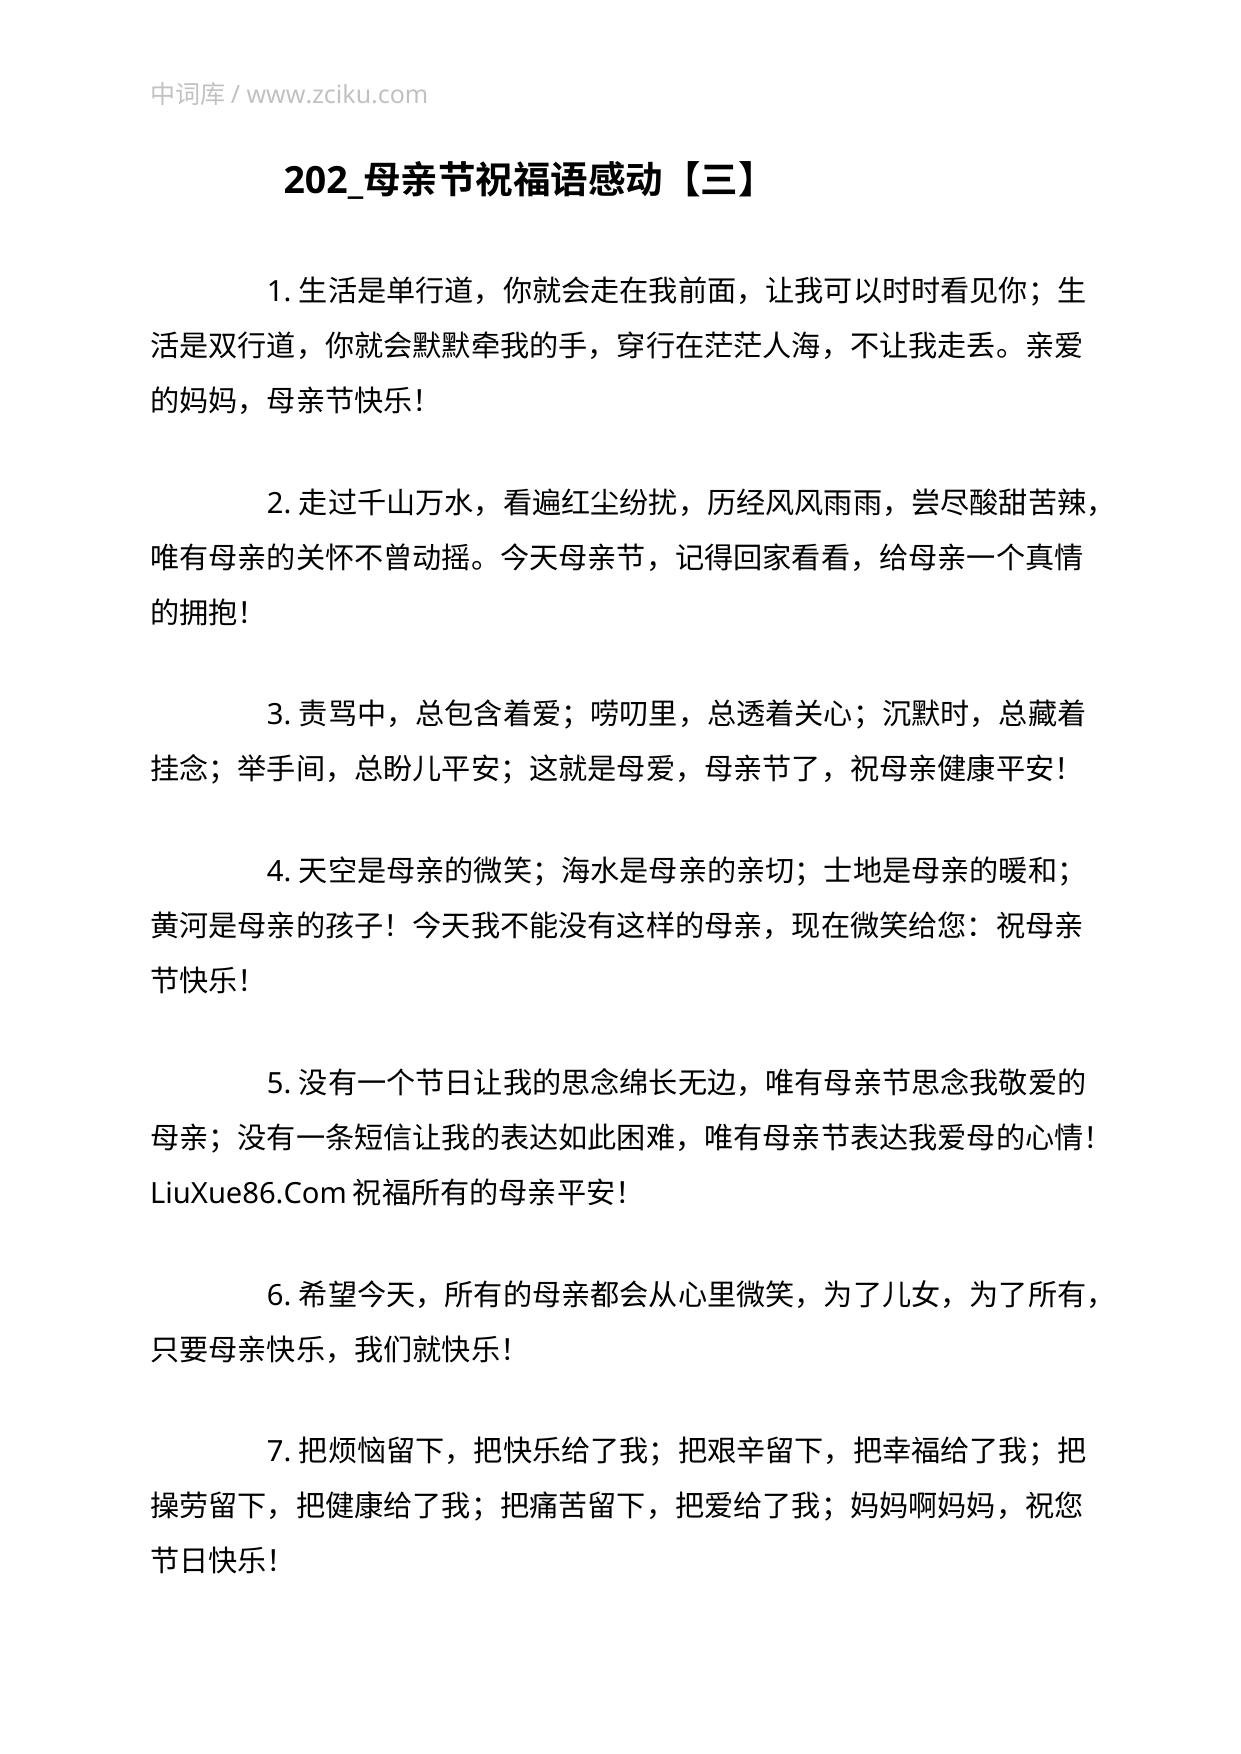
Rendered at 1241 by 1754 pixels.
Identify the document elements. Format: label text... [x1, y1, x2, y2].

text 3. 责骂中，总包含着爱；唠叨里，总透着关心；沉默时，总藏着挂念；举手间，总盼儿平安；这就是母爱，母亲节了，祝母亲健康平安！ [150, 691, 1090, 788]
text 7. 把烦恼留下，把快乐给了我；把艰辛留下，把幸福给了我；把操劳留下，把健康给了我；把痛苦留下，把爱给了我；妈妈啊妈妈，祝您节日快乐！ [150, 1428, 1090, 1580]
text 5. 没有一个节日让我的思念绵长无边，唯有母亲节思念我敬爱的母亲；没有一条短信让我的表达如此困难，唯有母亲节表达我爱母的心情！LiuXue86.Com祝福所有的母亲平安！ [150, 1059, 1090, 1212]
text 6. 希望今天，所有的母亲都会从心里微笑，为了儿女，为了所有，只要母亲快乐，我们就快乐！ [150, 1271, 1090, 1368]
text 1. 生活是单行道，你就会走在我前面，让我可以时时看见你；生活是双行道，你就会默默牵我的手，穿行在茫茫人海，不让我走丢。亲爱的妈妈，母亲节快乐！ [150, 268, 1090, 420]
text 202_母亲节祝福语感动【三】 [150, 150, 1090, 204]
text 4. 天空是母亲的微笑；海水是母亲的亲切；士地是母亲的暖和；黄河是母亲的孩子！今天我不能没有这样的母亲，现在微笑给您：祝母亲节快乐！ [150, 848, 1090, 1000]
text 2. 走过千山万水，看遍红尘纷扰，历经风风雨雨，尝尽酸甜苦辣，唯有母亲的关怀不曾动摇。今天母亲节，记得回家看看，给母亲一个真情的拥抱！ [150, 479, 1090, 631]
